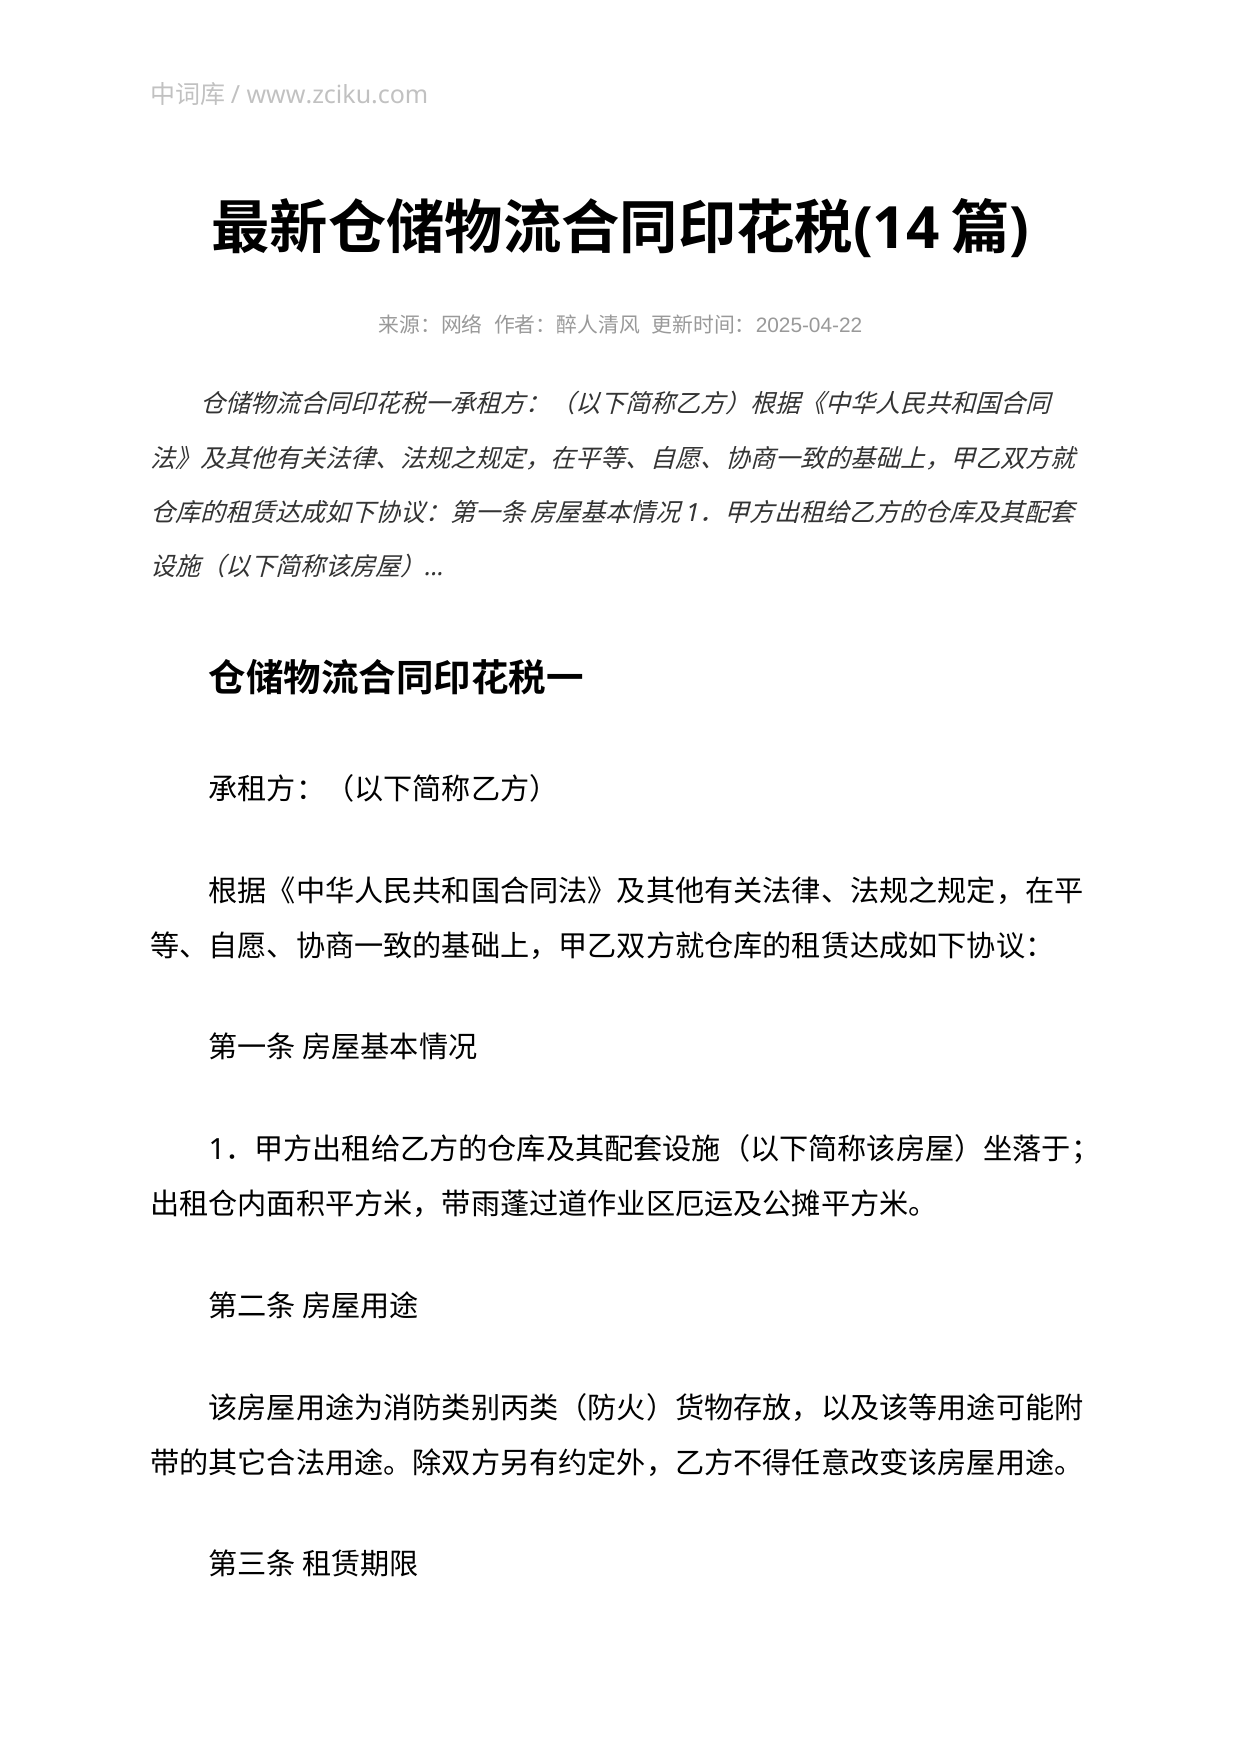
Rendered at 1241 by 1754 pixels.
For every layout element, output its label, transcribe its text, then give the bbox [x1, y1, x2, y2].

text 1．甲方出租给乙方的仓库及其配套设施（以下简称该房屋）坐落于；出租仓内面积平方米，带雨蓬过道作业区厄运及公摊平方米。 [150, 1126, 1090, 1223]
text 该房屋用途为消防类别丙类（防火）货物存放，以及该等用途可能附带的其它合法用途。除双方另有约定外，乙方不得任意改变该房屋用途。 [150, 1384, 1090, 1481]
text 仓储物流合同印花税一 [150, 648, 1090, 702]
text 第三条 租赁期限 [150, 1541, 1090, 1583]
text 承租方：（以下简称乙方） [150, 766, 1090, 808]
text 仓储物流合同印花税一承租方：（以下简称乙方）根据《中华人民共和国合同法》及其他有关法律、法规之规定，在平等、自愿、协商一致的基础上，甲乙双方就仓库的租赁达成如下协议：第一条 房屋基本情况1．甲方出租给乙方的仓库及其配套设施（以下简称该房屋）... [150, 384, 1090, 583]
text 第一条 房屋基本情况 [150, 1024, 1090, 1066]
subtitle 最新仓储物流合同印花税(14篇) [150, 181, 1090, 266]
text 第二条 房屋用途 [150, 1282, 1090, 1325]
text 根据《中华人民共和国合同法》及其他有关法律、法规之规定，在平等、自愿、协商一致的基础上，甲乙双方就仓库的租赁达成如下协议： [150, 867, 1090, 964]
text 来源：网络 作者：醉人清风 更新时间：2025-04-22 [150, 313, 1090, 337]
